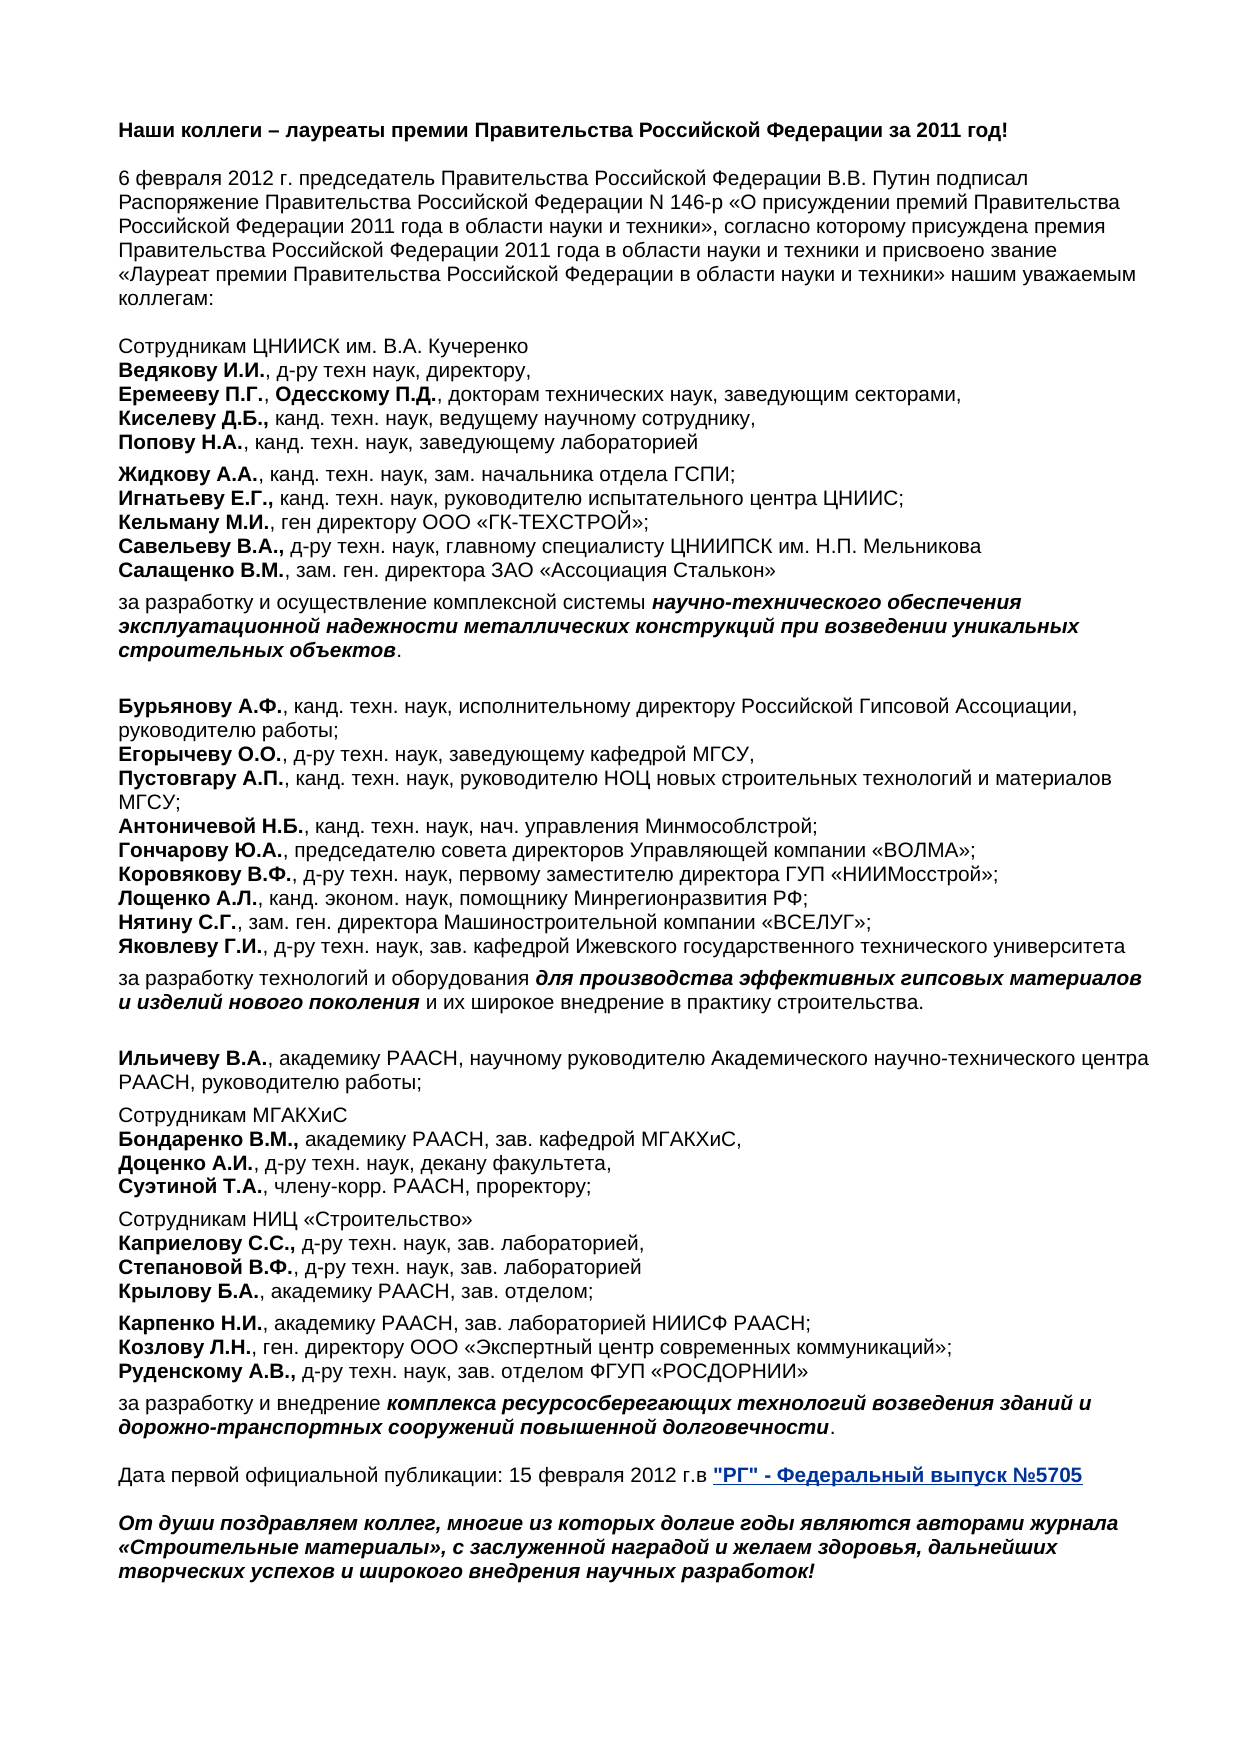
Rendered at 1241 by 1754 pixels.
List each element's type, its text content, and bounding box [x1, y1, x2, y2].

text Гончарову Ю.А., председателю совета директоров Управляющей компании «ВОЛМА»; [118, 838, 1152, 862]
text Жидкову А.А., канд. техн. наук, зам. начальника отдела ГСПИ; [118, 462, 1152, 486]
text Руденскому А.В., д-ру техн. наук, зав. отделом ФГУП «РОСДОРНИИ» [118, 1359, 1152, 1383]
text Яковлеву Г.И., д-ру техн. наук, зав. кафедрой Ижевского государственного технического университета [118, 934, 1152, 958]
text Степановой В.Ф., д-ру техн. наук, зав. лабораторией [118, 1254, 1152, 1278]
text Антоничевой Н.Б., канд. техн. наук, нач. управления Минмособлстрой; [118, 814, 1152, 838]
text за разработку технологий и оборудования для производства эффективных гипсовых материалов и изделий нового поколения и их широкое внедрение в практику строительства. [118, 966, 1152, 1014]
text Ведякову И.И., д-ру техн наук, директору, [118, 358, 1152, 382]
text за разработку и осуществление комплексной системы научно-технического обеспечения эксплуатационной надежности металлических конструкций при возведении уникальных строительных объектов. [118, 590, 1152, 662]
text Коровякову В.Ф., д-ру техн. наук, первому заместителю директора ГУП «НИИМосстрой»; [118, 862, 1152, 886]
text Доценко А.И., д-ру техн. наук, декану факультета, [118, 1150, 1152, 1174]
text Каприелову С.С., д-ру техн. наук, зав. лабораторией, [118, 1231, 1152, 1254]
text Сотрудникам НИЦ «Строительство» [118, 1207, 1152, 1231]
text Суэтиной Т.А., члену-корр. РААСН, проректору; [118, 1174, 1152, 1198]
text Игнатьеву Е.Г., канд. техн. наук, руководителю испытательного центра ЦНИИС; [118, 486, 1152, 510]
text Сотрудникам ЦНИИСК им. В.А. Кучеренко [118, 334, 1152, 358]
text Салащенко В.М., зам. ген. директора ЗАО «Ассоциация Сталькон» [118, 558, 1152, 582]
text Бурьянову А.Ф., канд. техн. наук, исполнительному директору Российской Гипсовой Ассоциации, руководителю работы; [118, 694, 1152, 742]
text Савельеву В.А., д-ру техн. наук, главному специалисту ЦНИИПСК им. Н.П. Мельникова [118, 534, 1152, 558]
text Козлову Л.Н., ген. директору ООО «Экспертный центр современных коммуникаций»; [118, 1335, 1152, 1359]
text Дата первой официальной публикации: 15 февраля 2012 г.в "РГ" - Федеральный выпуск №5705 [118, 1463, 1152, 1487]
text Лощенко А.Л., канд. эконом. наук, помощнику Минрегионразвития РФ; [118, 886, 1152, 910]
text Киселеву Д.Б., канд. техн. наук, ведущему научному сотруднику, [118, 406, 1152, 429]
text Ильичеву В.А., академику РААСН, научному руководителю Академического научно-технического центра РААСН, руководителю работы; [118, 1046, 1152, 1094]
text Пустовгару А.П., канд. техн. наук, руководителю НОЦ новых строительных технологий и материалов МГСУ; [118, 766, 1152, 814]
text Егорычеву О.О., д-ру техн. наук, заведующему кафедрой МГСУ, [118, 742, 1152, 766]
text 6 февраля 2012 г. председатель Правительства Российской Федерации В.В. Путин подписал Распоряжение Правительства Российской Федерации N 146-р «О присуждении премий Правительства Российской Федерации 2011 года в области науки и техники», согласно которому присуждена премия Правительства Российской Федерации 2011 года в области науки и техники и присвоено звание «Лауреат премии Правительства Российской Федерации в области науки и техники» нашим уважаемым коллегам: [118, 166, 1152, 310]
text Карпенко Н.И., академику РААСН, зав. лабораторией НИИСФ РААСН; [118, 1311, 1152, 1335]
text Наши коллеги – лауреаты премии Правительства Российской Федерации за 2011 год! [118, 118, 1145, 142]
text Кельману М.И., ген директору ООО «ГК-ТЕХСТРОЙ»; [118, 510, 1152, 534]
text Попову Н.А., канд. техн. наук, заведующему лабораторией [118, 429, 1152, 453]
text Крылову Б.А., академику РААСН, зав. отделом; [118, 1278, 1152, 1302]
text Бондаренко В.М., академику РААСН, зав. кафедрой МГАКХиС, [118, 1126, 1152, 1150]
text От души поздравляем коллег, многие из которых долгие годы являются авторами журнала «Строительные материалы», с заслуженной наградой и желаем здоровья, дальнейших творческих успехов и широкого внедрения научных разработок! [118, 1511, 1152, 1583]
text за разработку и внедрение комплекса ресурсосберегающих технологий возведения зданий и дорожно-транспортных сооружений повышенной долговечности. [118, 1391, 1152, 1439]
text Сотрудникам МГАКХиС [118, 1102, 1152, 1126]
text Еремееву П.Г., Одесскому П.Д., докторам технических наук, заведующим секторами, [118, 382, 1152, 406]
text Нятину С.Г., зам. ген. директора Машиностроительной компании «ВСЕЛУГ»; [118, 910, 1152, 934]
